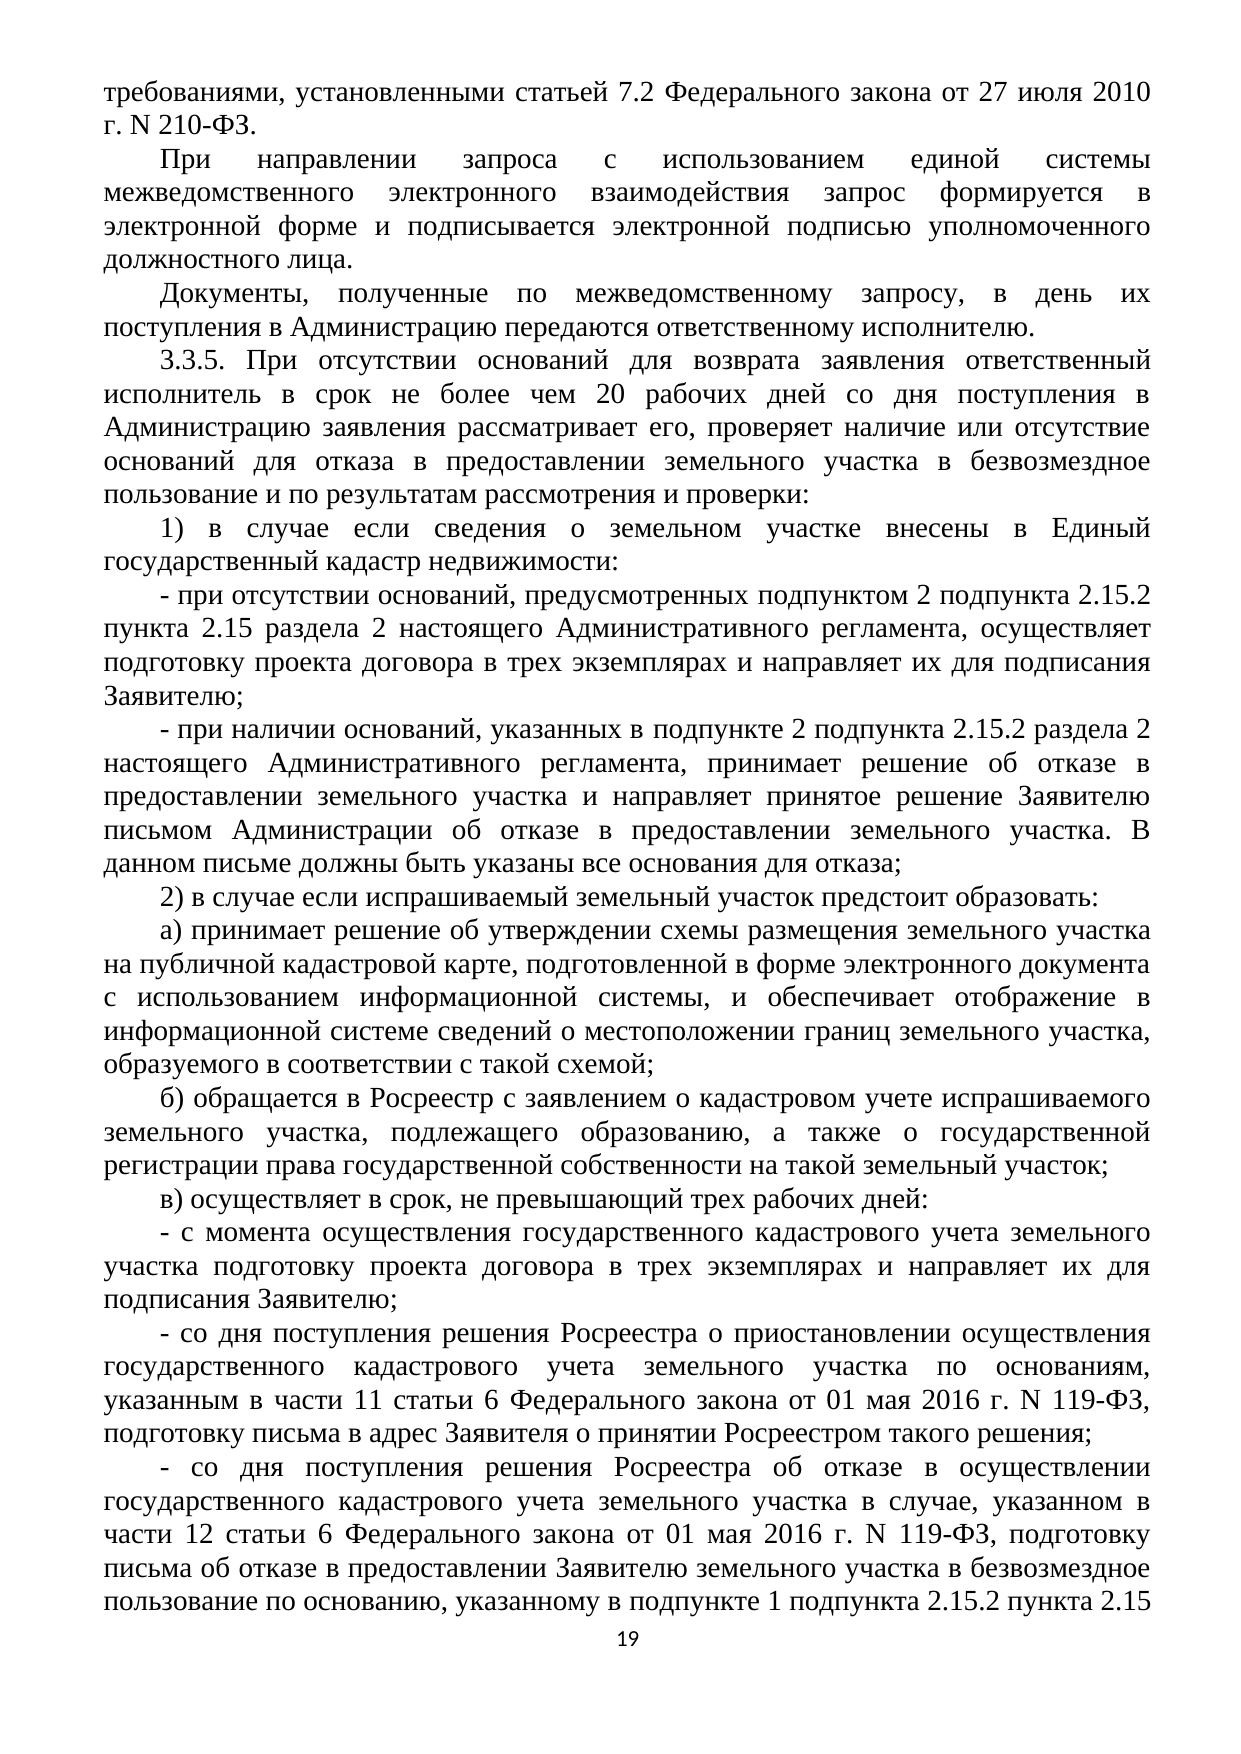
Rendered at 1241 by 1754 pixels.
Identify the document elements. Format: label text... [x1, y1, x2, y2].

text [103, 74, 1152, 141]
text 1) в случае если сведения о земельном участке внесены в Единый государственный кадастр недвижимости: [103, 510, 1152, 577]
text При направлении запроса с использованием единой системы межведомственного электронного взаимодействия запрос формируется в электронной форме и подписывается электронной подписью уполномоченного должностного лица. [103, 141, 1152, 275]
text 3.3.5. При отсутствии оснований для возврата заявления ответственный исполнитель в срок не более чем 20 рабочих дней со дня поступления в Администрацию заявления рассматривает его, проверяет наличие или отсутствие оснований для отказа в предоставлении земельного участка в безвозмездное пользование и по результатам рассмотрения и проверки: [103, 342, 1152, 510]
text б) обращается в Росреестр с заявлением о кадастровом учете испрашиваемого земельного участка, подлежащего образованию, а также о государственной регистрации права государственной собственности на такой земельный участок; [103, 1080, 1152, 1181]
text в) осуществляет в срок, не превышающий трех рабочих дней: [103, 1181, 1152, 1214]
text - при наличии оснований, указанных в подпункте 2 подпункта 2.15.2 раздела 2 настоящего Административного регламента, принимает решение об отказе в предоставлении земельного участка и направляет принятое решение Заявителю письмом Администрации об отказе в предоставлении земельного участка. В данном письме должны быть указаны все основания для отказа; [103, 711, 1152, 879]
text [103, 1449, 1152, 1617]
text 2) в случае если испрашиваемый земельный участок предстоит образовать: [103, 879, 1152, 912]
text Документы, полученные по межведомственному запросу, в день их поступления в Администрацию передаются ответственному исполнителю. [103, 275, 1152, 342]
text - при отсутствии оснований, предусмотренных подпунктом 2 подпункта 2.15.2 пункта 2.15 раздела 2 настоящего Административного регламента, осуществляет подготовку проекта договора в трех экземплярах и направляет их для подписания Заявителю; [103, 577, 1152, 711]
text - с момента осуществления государственного кадастрового учета земельного участка подготовку проекта договора в трех экземплярах и направляет их для подписания Заявителю; [103, 1214, 1152, 1315]
text - со дня поступления решения Росреестра о приостановлении осуществления государственного кадастрового учета земельного участка по основаниям, указанным в части 11 статьи 6 Федерального закона от 01 мая 2016 г. N 119-ФЗ, подготовку письма в адрес Заявителя о принятии Росреестром такого решения; [103, 1315, 1152, 1449]
text а) принимает решение об утверждении схемы размещения земельного участка на публичной кадастровой карте, подготовленной в форме электронного документа с использованием информационной системы, и обеспечивает отображение в информационной системе сведений о местоположении границ земельного участка, образуемого в соответствии с такой схемой; [103, 912, 1152, 1080]
